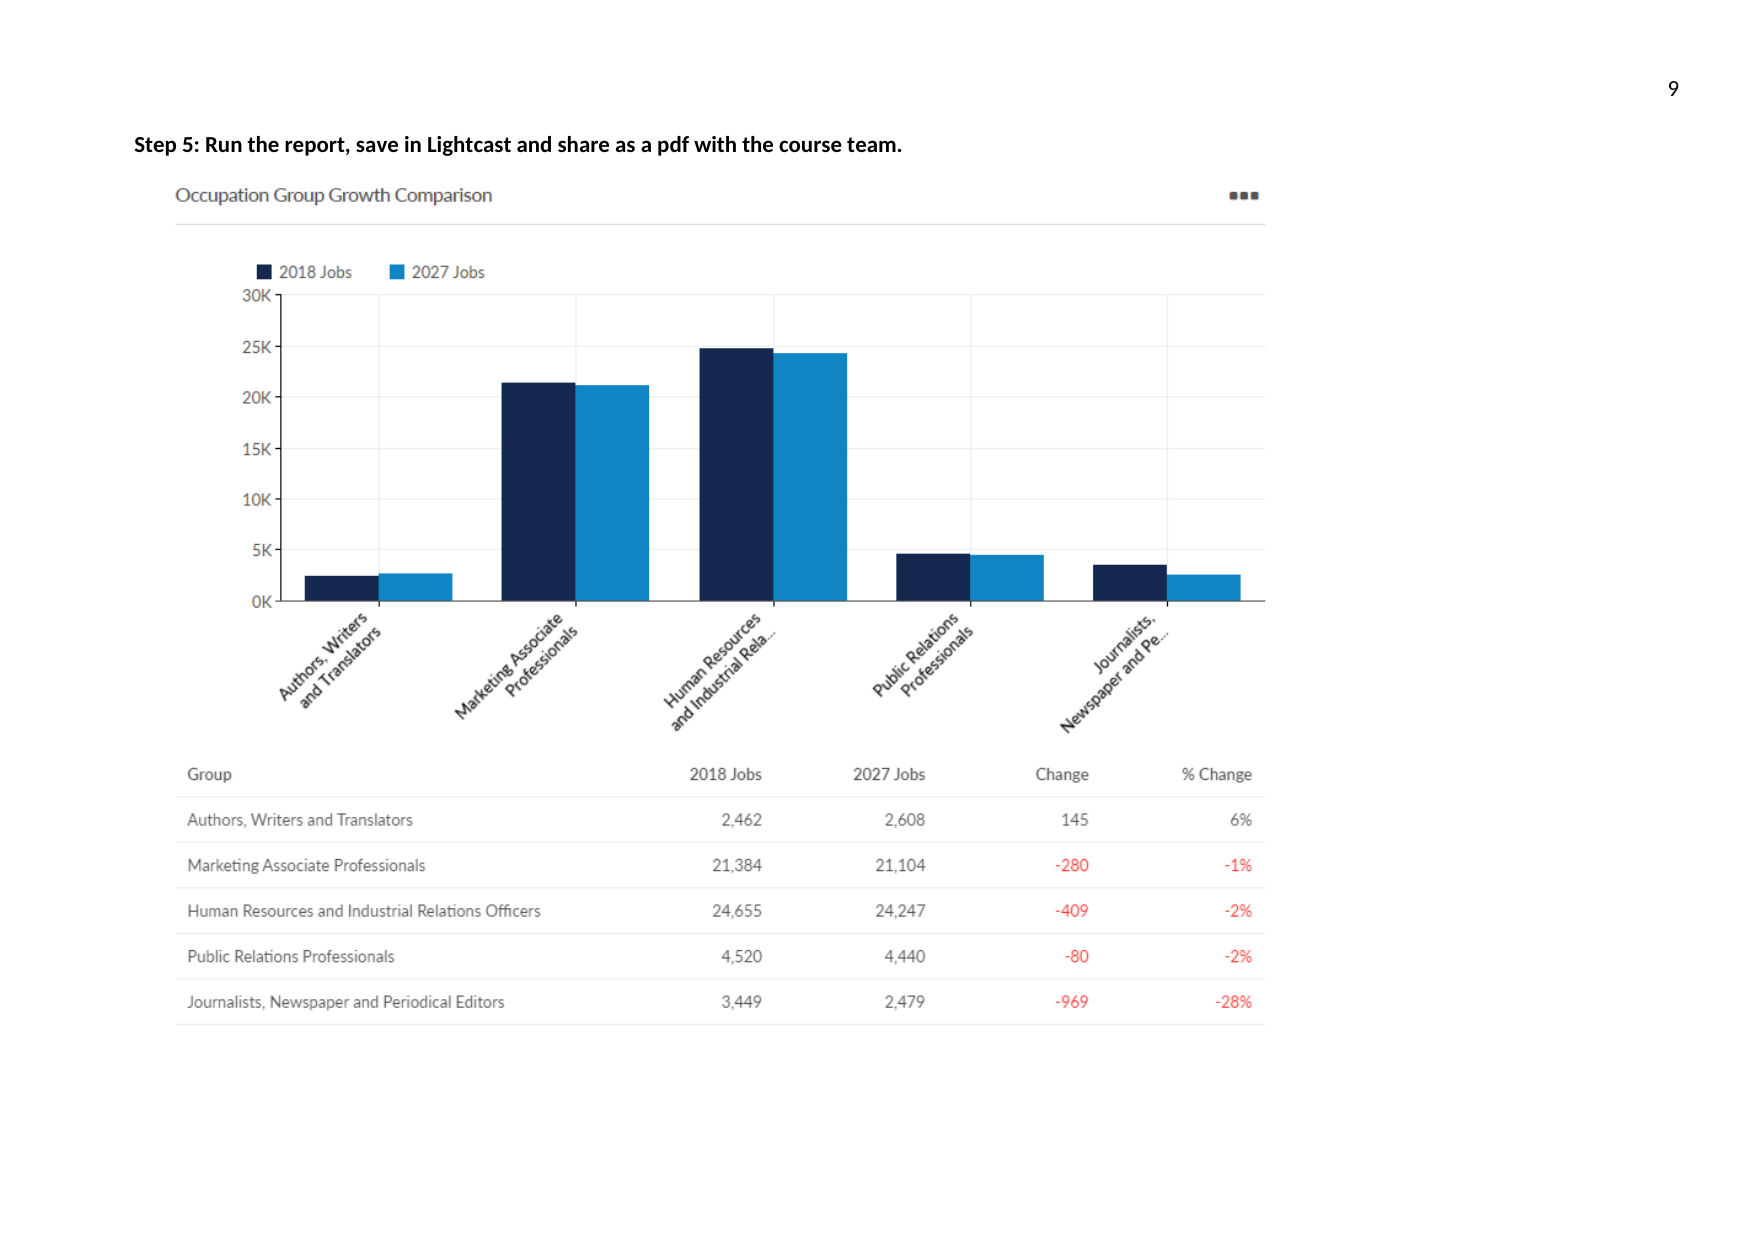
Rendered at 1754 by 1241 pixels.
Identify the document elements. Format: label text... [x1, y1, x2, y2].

text Step 5: Run the report, save in Lightcast and share as a pdf with the course team. [134, 130, 1679, 158]
picture [134, 176, 1301, 1051]
